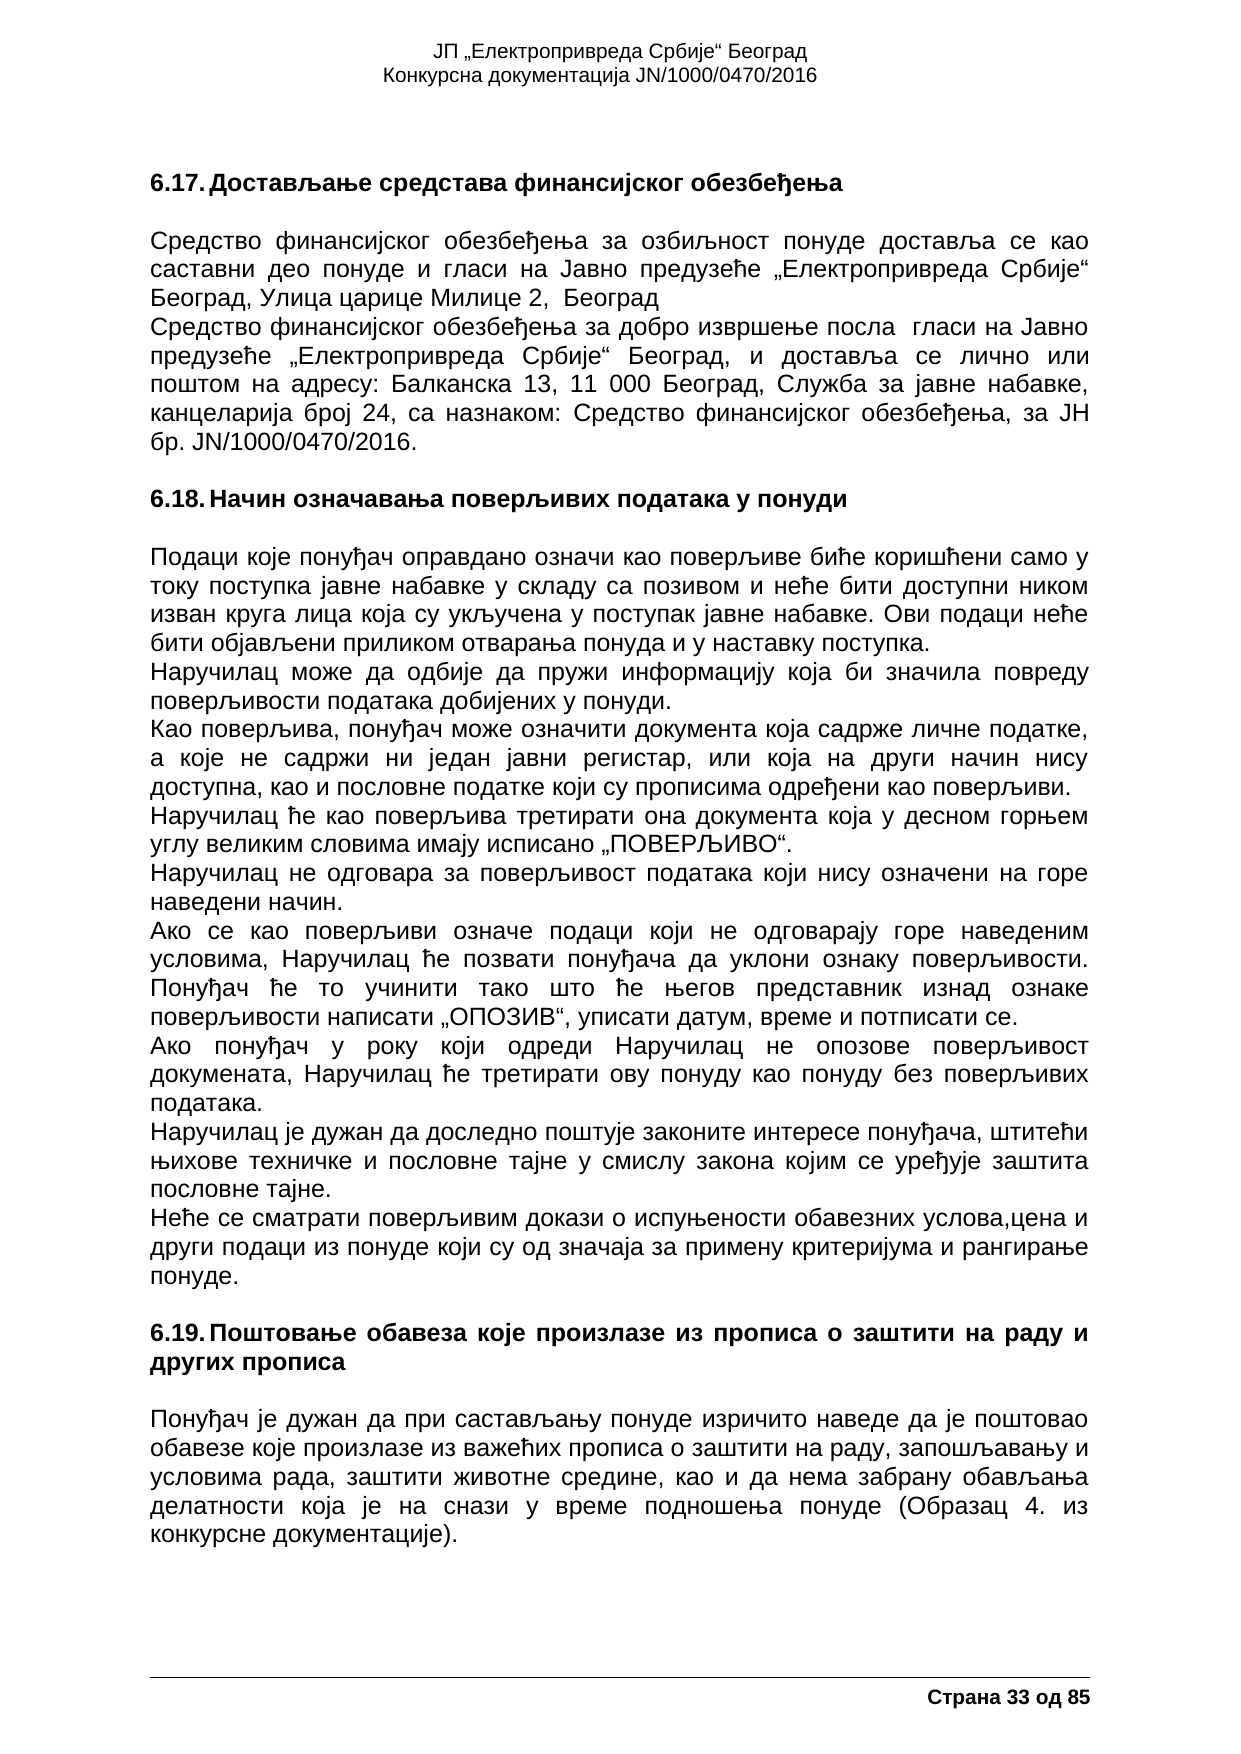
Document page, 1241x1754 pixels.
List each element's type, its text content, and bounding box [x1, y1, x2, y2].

text Неће се сматрати поверљивим докази о испуњености обавезних услова,цена и други подаци из понуде који су од значаја за примену критеријума и рангирање понуде. [150, 1203, 1090, 1289]
list Поштовање обавеза које произлазе из прописа о заштити на раду и других прописа [150, 1318, 1090, 1376]
text Наручилац ће као поверљива третирати она документа која у десном горњем углу великим словима имају исписано „ПОВЕРЉИВО“. [150, 801, 1090, 858]
text Наручилац је дужан да доследно поштује законите интересе понуђача, штитећи њихове техничке и пословне тајне у смислу закона којим се уређује заштита пословне тајне. [150, 1117, 1090, 1203]
text Понуђач је дужан да при састављању понуде изричито наведе да је поштовао обавезе које произлазе из важећих прописа о заштити на раду, запошљавању и условима рада, заштити животне средине, као и да нема забрану обављања делатности која је на снази у време подношења понуде (Образац 4. из конкурсне документације). [150, 1404, 1090, 1548]
text Ако се као поверљиви означе подаци који не одговарају горе наведеним условима, Наручилац ће позвати понуђача да уклони ознаку поверљивости. Понуђач ће то учинити тако што ће његов представник изнад ознаке поверљивости написати „ОПОЗИВ“, уписати датум, време и потписати се. [150, 916, 1090, 1031]
text Ако понуђач у року који одреди Наручилац не опозове поверљивост докумената, Наручилац ће третирати ову понуду као понуду без поверљивих података. [150, 1031, 1090, 1117]
text Као поверљива, понуђач може означити документа која садрже личне податке, а које не садржи ни један јавни регистар, или која на други начин нису доступна, као и пословне податке који су прописима одређени као поверљиви. [150, 714, 1090, 801]
text Наручилац може да одбије да пружи информацију која би значила повреду поверљивости података добијених у понуди. [150, 657, 1090, 714]
text Подаци које понуђач оправдано означи као поверљиве биће коришћени само у току поступка јавне набавке у складу са позивом и неће бити доступни ником изван круга лица која су укључена у поступак јавне набавке. Ови подаци неће бити објављени приликом отварања понуда и у наставку поступка. [150, 542, 1090, 657]
text Средство финансијског обезбеђења за добро извршење посла гласи на Јавно предузеће „Електропривреда Србије“ Београд, и доставља се лично или поштом на адресу: Балканска 13, 11 000 Београд, Служба за јавне набавке, канцеларија број 24, са назнаком: Средство финансијског обезбеђења, за ЈН бр. JN/1000/0470/2016. [150, 312, 1090, 456]
text Наручилац не одговара за поверљивост података који нису означени на горе наведени начин. [150, 858, 1090, 916]
list Достављање средстава финансијског обезбеђења [150, 168, 1090, 197]
list Начин означавања поверљивих података у понуди [150, 484, 1090, 513]
text Средство финансијског обезбеђења за озбиљност понуде доставља се као саставни део понуде и гласи на Јавно предузеће „Електропривреда Србије“ Београд, Улица царице Милице 2, Београд [150, 226, 1090, 312]
